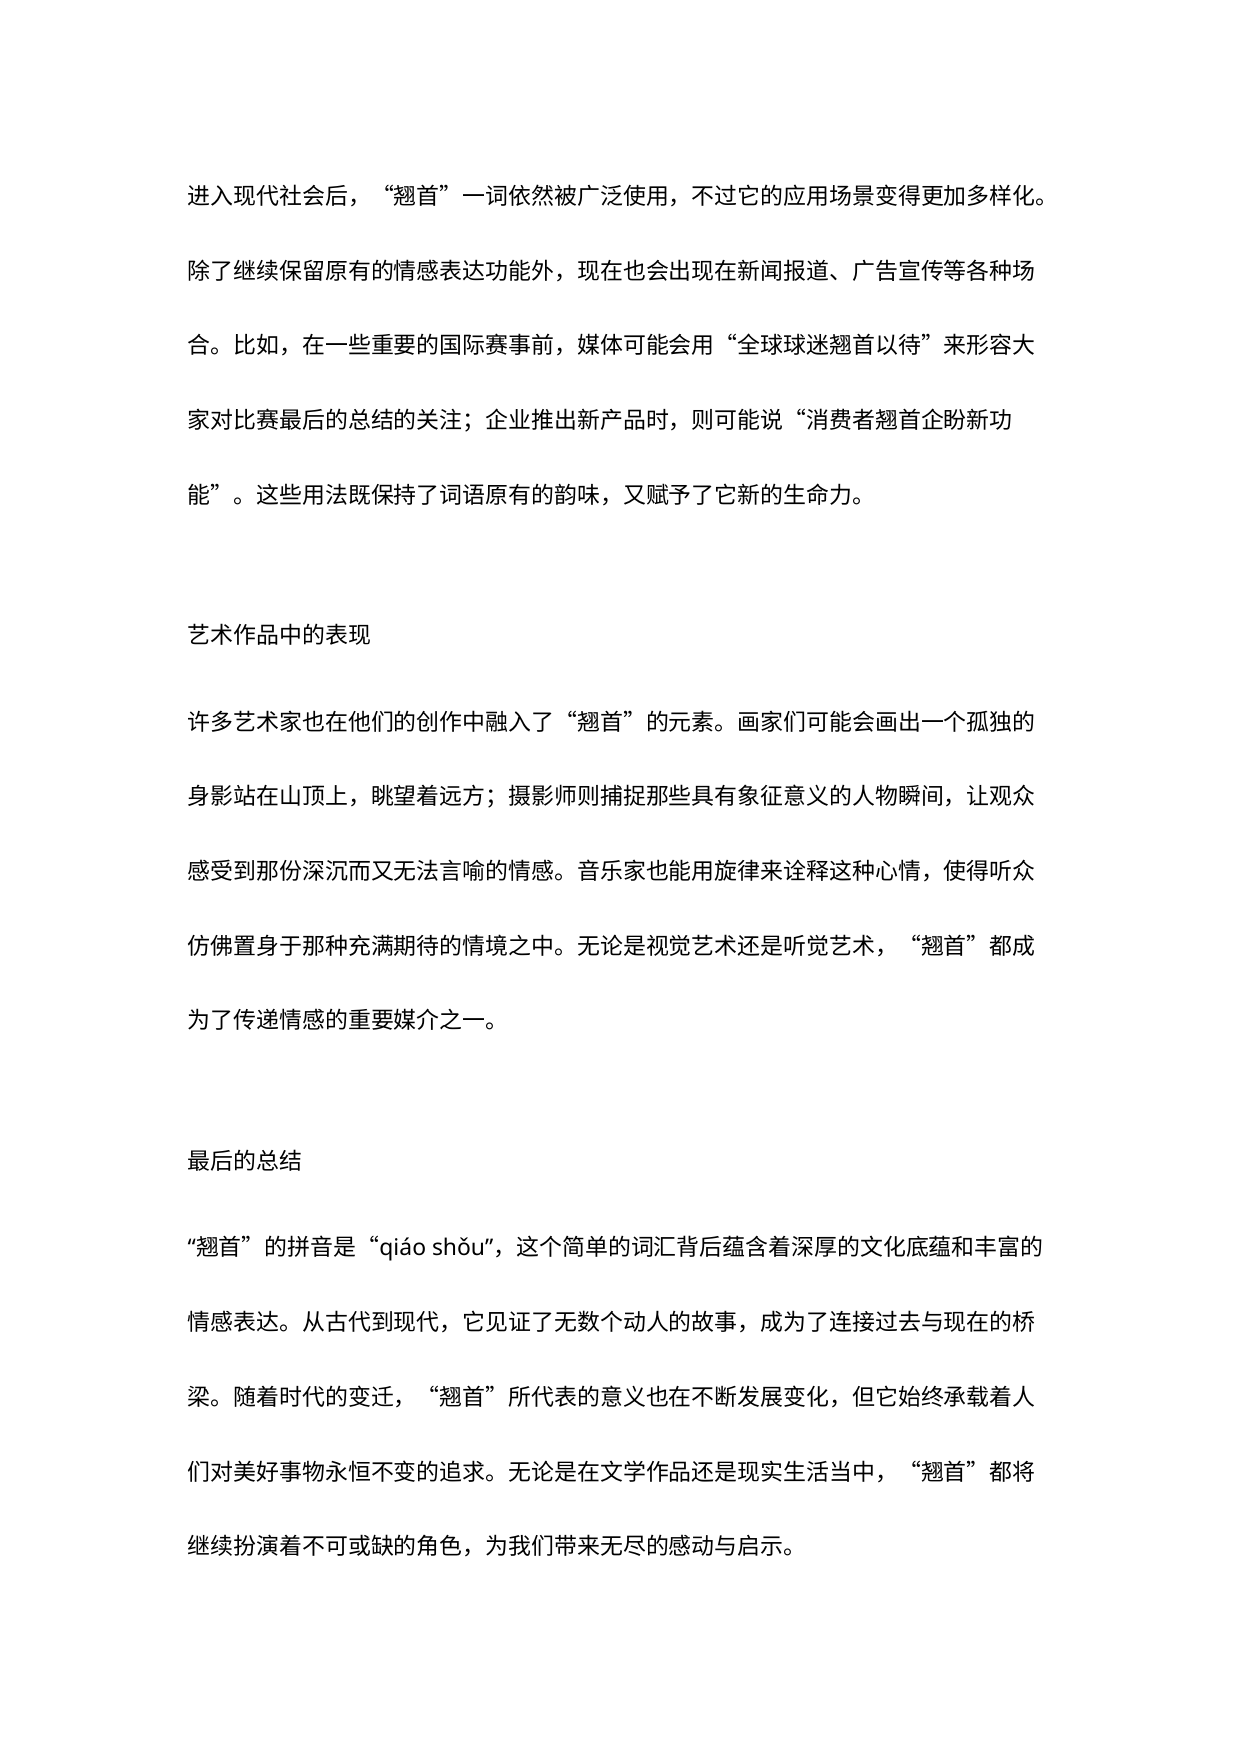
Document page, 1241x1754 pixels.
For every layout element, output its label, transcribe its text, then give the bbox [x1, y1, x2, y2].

text 艺术作品中的表现 [187, 601, 1053, 666]
text 许多艺术家也在他们的创作中融入了“翘首”的元素。画家们可能会画出一个孤独的身影站在山顶上，眺望着远方；摄影师则捕捉那些具有象征意义的人物瞬间，让观众感受到那份深沉而又无法言喻的情感。音乐家也能用旋律来诠释这种心情，使得听众仿佛置身于那种充满期待的情境之中。无论是视觉艺术还是听觉艺术，“翘首”都成为了传递情感的重要媒介之一。 [187, 688, 1053, 1051]
text 最后的总结 [187, 1127, 1053, 1192]
text “翘首”的拼音是“qiáo shǒu”，这个简单的词汇背后蕴含着深厚的文化底蕴和丰富的情感表达。从古代到现代，它见证了无数个动人的故事，成为了连接过去与现在的桥梁。随着时代的变迁，“翘首”所代表的意义也在不断发展变化，但它始终承载着人们对美好事物永恒不变的追求。无论是在文学作品还是现实生活当中，“翘首”都将继续扮演着不可或缺的角色，为我们带来无尽的感动与启示。 [187, 1213, 1053, 1577]
text 进入现代社会后，“翘首”一词依然被广泛使用，不过它的应用场景变得更加多样化。除了继续保留原有的情感表达功能外，现在也会出现在新闻报道、广告宣传等各种场合。比如，在一些重要的国际赛事前，媒体可能会用“全球球迷翘首以待”来形容大家对比赛最后的总结的关注；企业推出新产品时，则可能说“消费者翘首企盼新功能”。这些用法既保持了词语原有的韵味，又赋予了它新的生命力。 [187, 162, 1053, 526]
